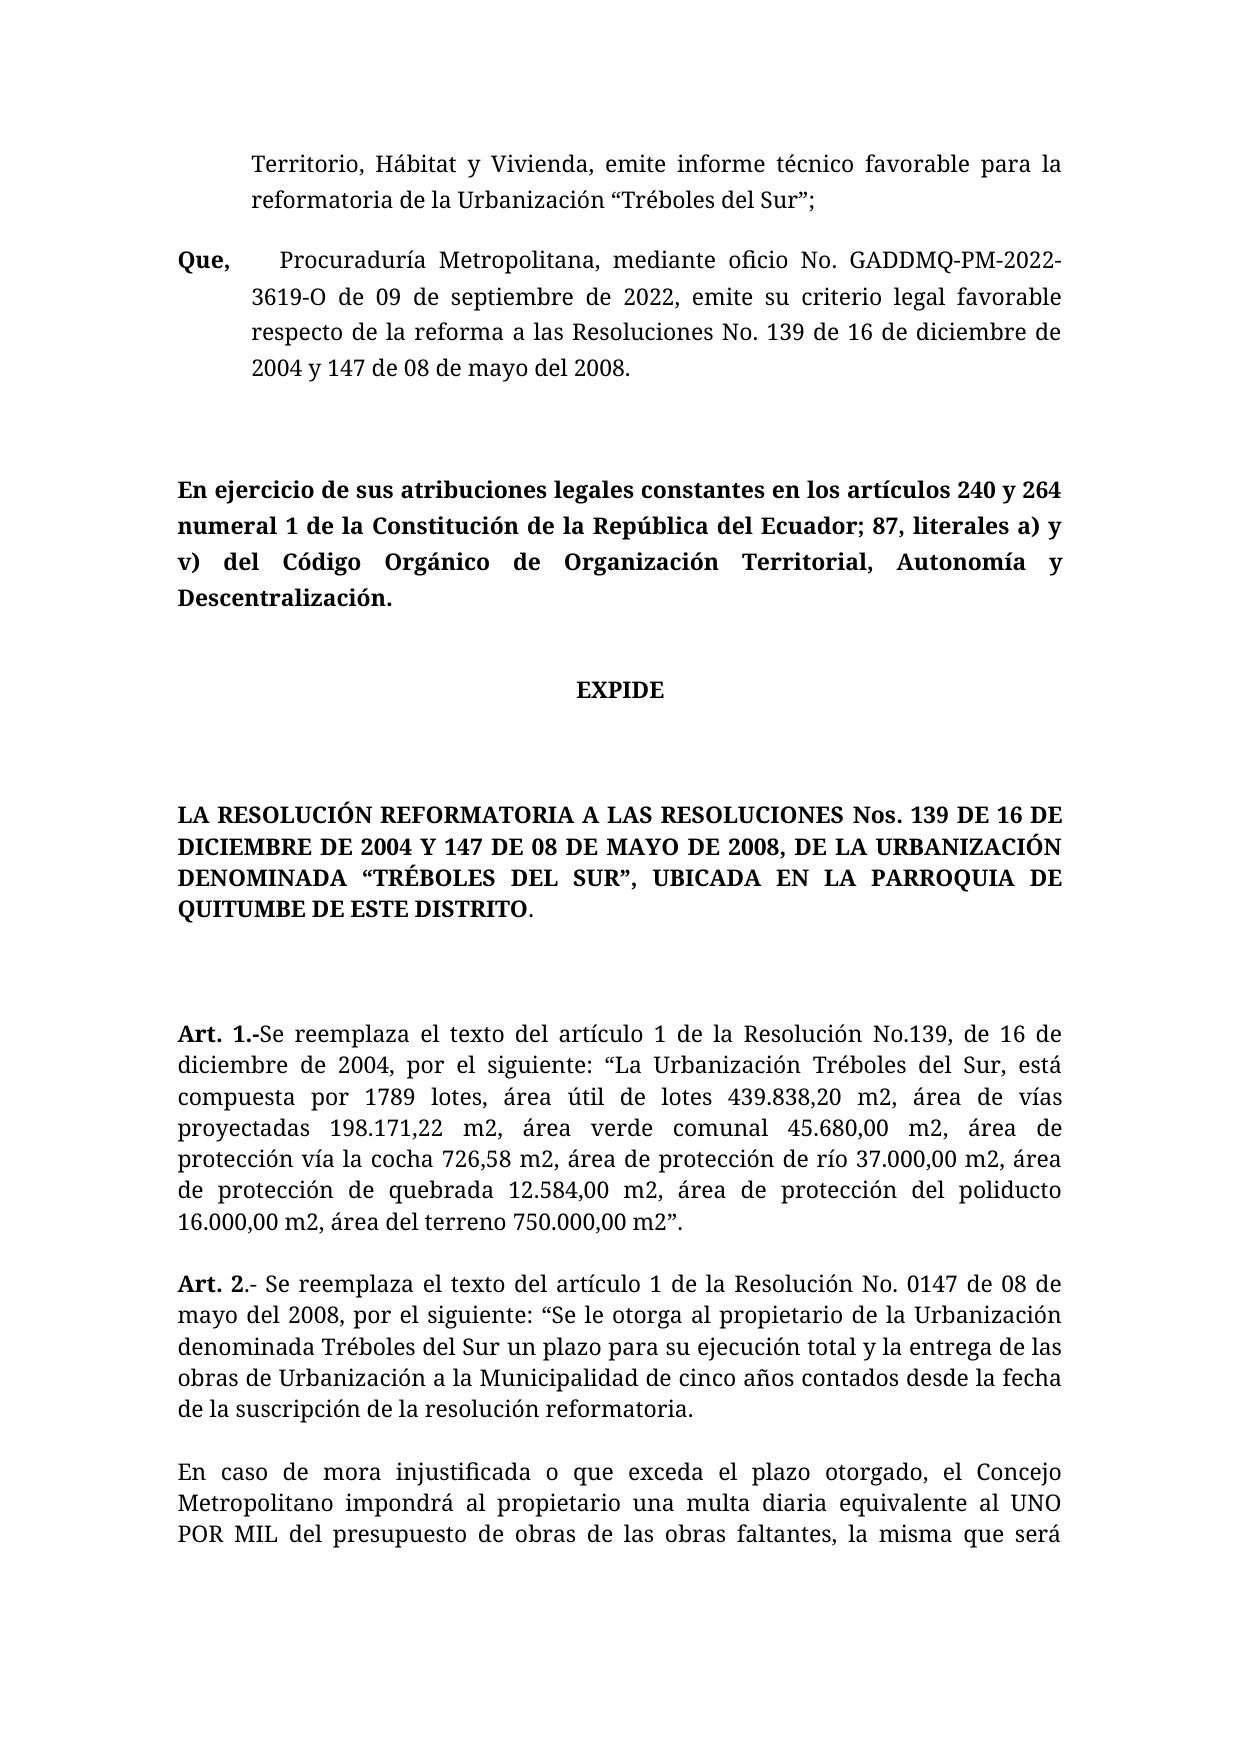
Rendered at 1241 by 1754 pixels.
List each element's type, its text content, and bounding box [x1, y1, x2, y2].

text EXPIDE [177, 674, 1063, 705]
text Art. 1.-Se reemplaza el texto del artículo 1 de la Resolución No.139, de 16 de diciembre de 2004, por el siguiente: “La Urbanización Tréboles del Sur, está compuesta por 1789 lotes, área útil de lotes 439.838,20 m2, área de vías proyectadas 198.171,22 m2, área verde comunal 45.680,00 m2, área de protección vía la cocha 726,58 m2, área de protección de río 37.000,00 m2, área de protección de quebrada 12.584,00 m2, área de protección del poliducto 16.000,00 m2, área del terreno 750.000,00 m2”. [177, 1018, 1063, 1237]
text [177, 148, 1063, 215]
text La RESOLUCIÓN REFORMATORIA a laS RESOLUCIONES Nos. 139 DE 16 DE DICIEMBRE DE 2004 Y 147 de 08 de MAyo de 2008, DE LA URBANIZACIÓN DENOMINADA “TRÉBOLES DEL SUR”, UBICADA EN LA PARROQUIA DE QUITUMBE DE ESTE DISTRITO. [177, 799, 1063, 924]
text Que, Procuraduría Metropolitana, mediante oficio No. GADDMQ-PM-2022-3619-O de 09 de septiembre de 2022, emite su criterio legal favorable respecto de la reforma a las Resoluciones No. 139 de 16 de diciembre de 2004 y 147 de 08 de mayo del 2008. [177, 244, 1063, 383]
text En ejercicio de sus atribuciones legales constantes en los artículos 240 y 264 numeral 1 de la Constitución de la República del Ecuador; 87, literales a) y v) del Código Orgánico de Organización Territorial, Autonomía y Descentralización. [177, 474, 1063, 613]
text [177, 1455, 1063, 1549]
text Art. 2.- Se reemplaza el texto del artículo 1 de la Resolución No. 0147 de 08 de mayo del 2008, por el siguiente: “Se le otorga al propietario de la Urbanización denominada Tréboles del Sur un plazo para su ejecución total y la entrega de las obras de Urbanización a la Municipalidad de cinco años contados desde la fecha de la suscripción de la resolución reformatoria. [177, 1268, 1063, 1424]
